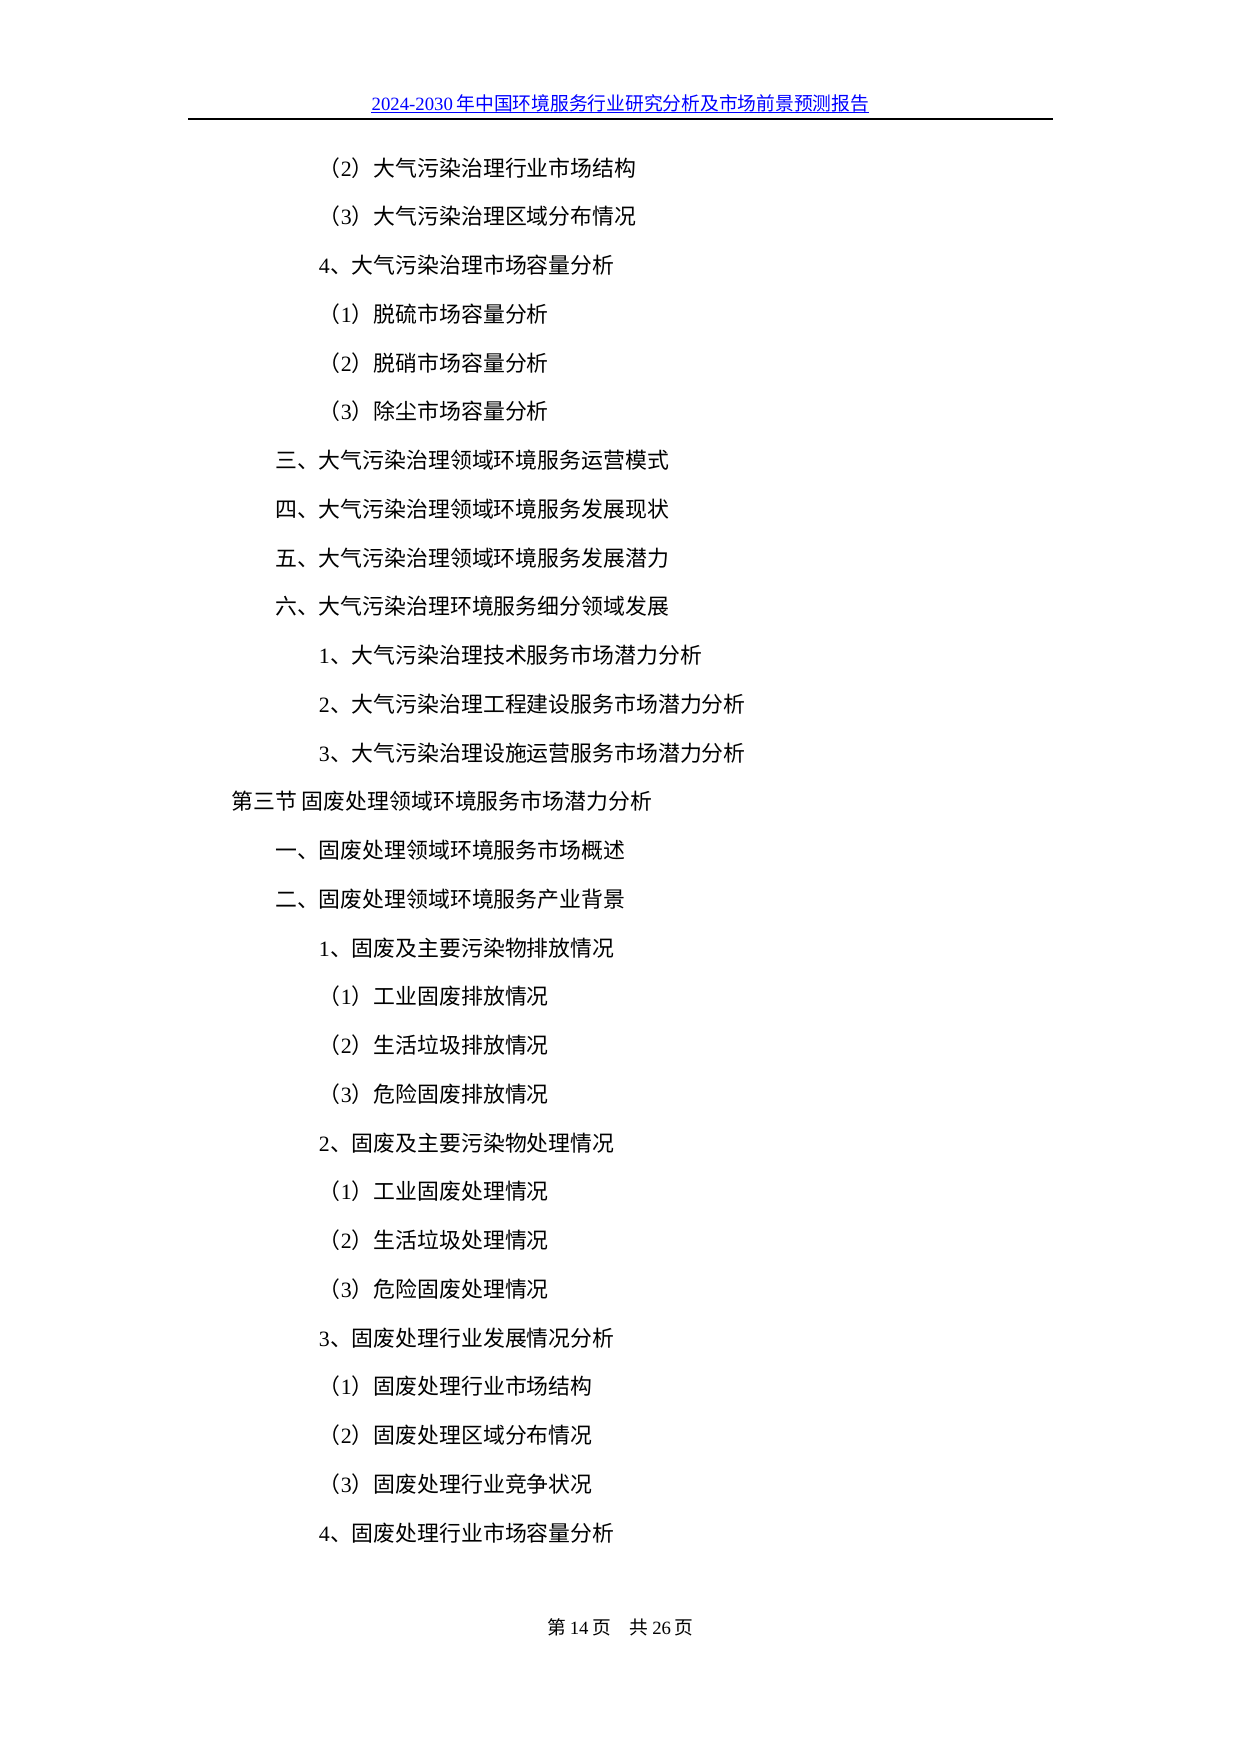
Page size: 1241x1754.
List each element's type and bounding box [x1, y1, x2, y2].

text [187, 150, 1053, 1548]
